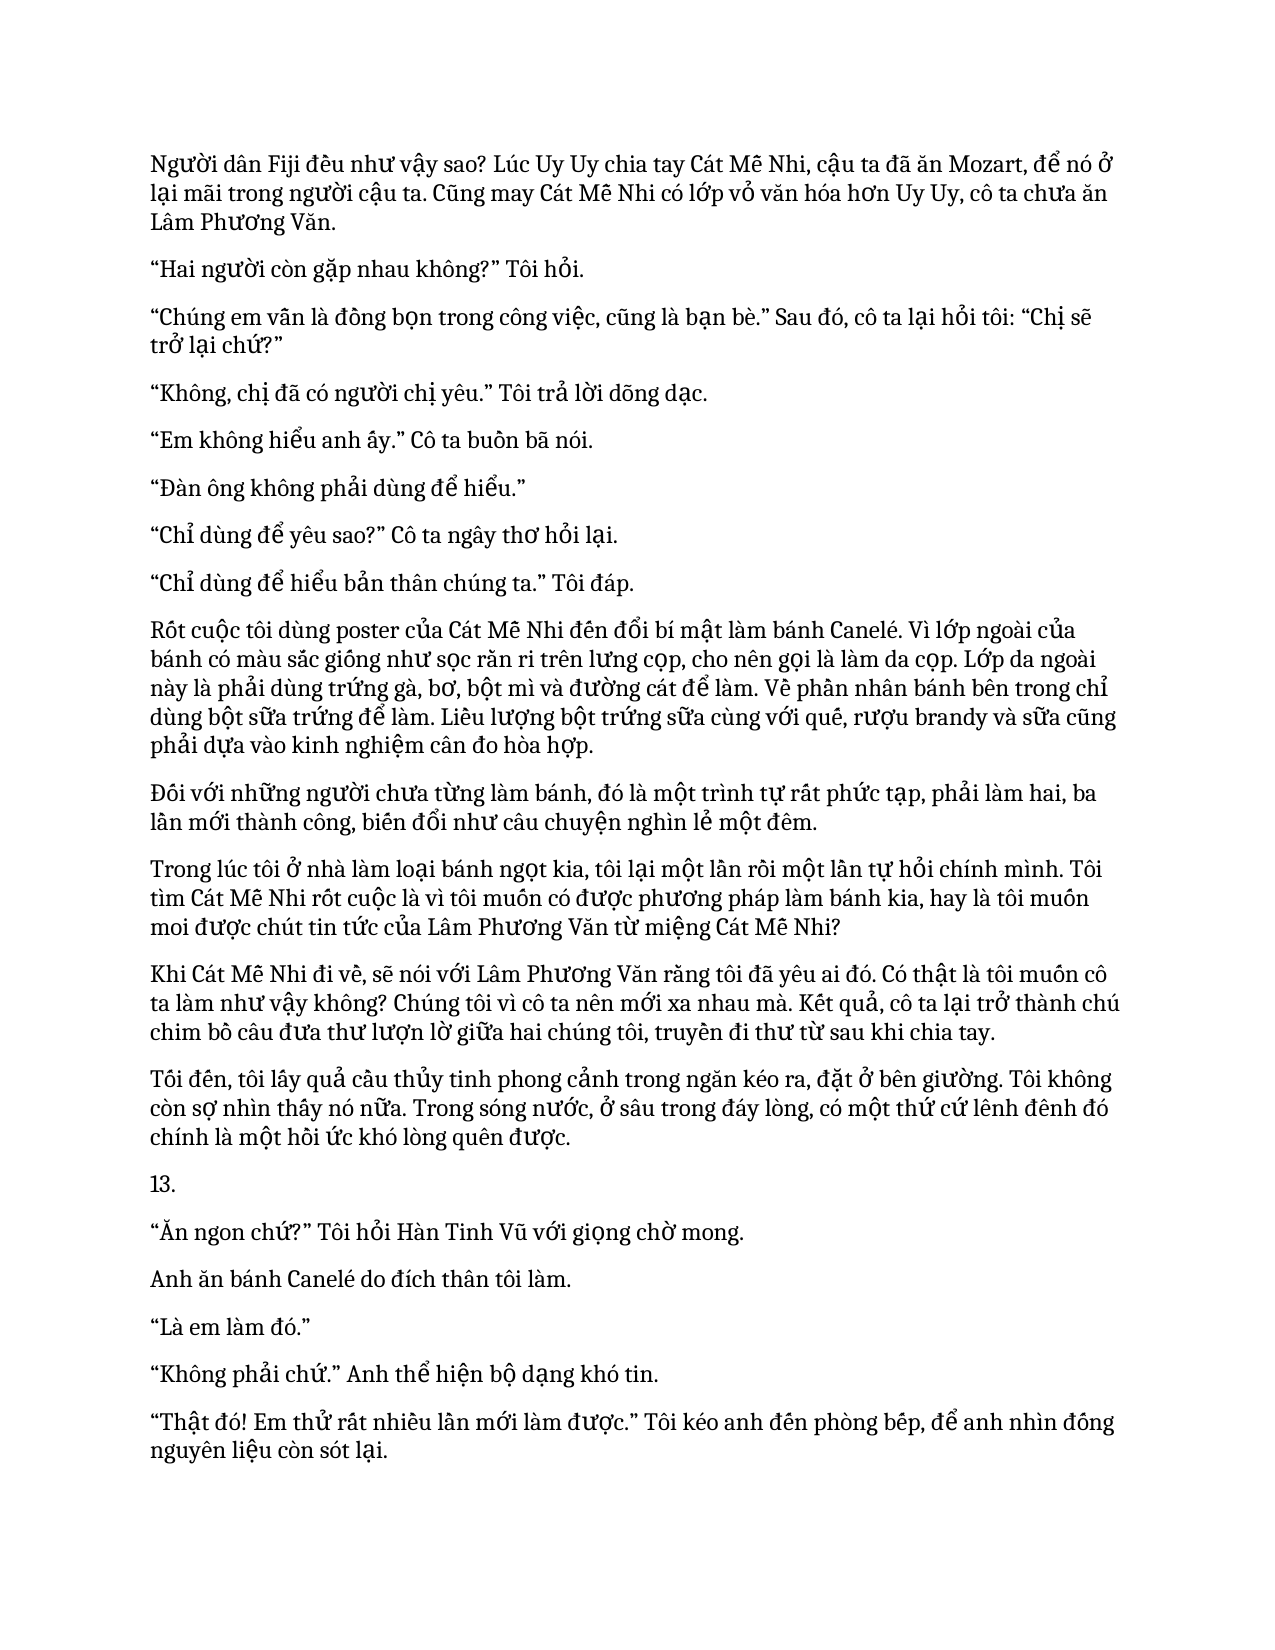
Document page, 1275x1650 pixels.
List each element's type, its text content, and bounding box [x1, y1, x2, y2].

text 13. [150, 1170, 1125, 1199]
text Trong lúc tôi ở nhà làm loại bánh ngọt kia, tôi lại một lần rồi một lần tự hỏi chính mình. Tôi tìm Cát Mễ Nhi rốt cuộc là vì tôi muốn có được phương pháp làm bánh kia, hay là tôi muốn moi được chút tin tức của Lâm Phương Văn từ miệng Cát Mễ Nhi? [150, 855, 1125, 941]
text “Thật đó! Em thử rất nhiều lần mới làm được.” Tôi kéo anh đến phòng bếp, để anh nhìn đống nguyên liệu còn sót lại. [150, 1407, 1125, 1465]
text Người dân Fiji đều như vậy sao? Lúc Uy Uy chia tay Cát Mễ Nhi, cậu ta đã ăn Mozart, để nó ở lại mãi trong người cậu ta. Cũng may Cát Mễ Nhi có lớp vỏ văn hóa hơn Uy Uy, cô ta chưa ăn Lâm Phương Văn. [150, 150, 1125, 236]
text Khi Cát Mễ Nhi đi về, sẽ nói với Lâm Phương Văn rằng tôi đã yêu ai đó. Có thật là tôi muốn cô ta làm như vậy không? Chúng tôi vì cô ta nên mới xa nhau mà. Kết quả, cô ta lại trở thành chú chim bồ câu đưa thư lượn lờ giữa hai chúng tôi, truyền đi thư từ sau khi chia tay. [150, 960, 1125, 1046]
text Tối đến, tôi lấy quả cầu thủy tinh phong cảnh trong ngăn kéo ra, đặt ở bên giường. Tôi không còn sợ nhìn thấy nó nữa. Trong sóng nước, ở sâu trong đáy lòng, có một thứ cứ lênh đênh đó chính là một hồi ức khó lòng quên được. [150, 1065, 1125, 1151]
text “Không phải chứ.” Anh thể hiện bộ dạng khó tin. [150, 1360, 1125, 1389]
text “Đàn ông không phải dùng để hiểu.” [150, 474, 1125, 502]
text Rốt cuộc tôi dùng poster của Cát Mễ Nhi đến đổi bí mật làm bánh Canelé. Vì lớp ngoài của bánh có màu sắc giống như sọc rằn ri trên lưng cọp, cho nên gọi là làm da cọp. Lớp da ngoài này là phải dùng trứng gà, bơ, bột mì và đường cát để làm. Về phần nhân bánh bên trong chỉ dùng bột sữa trứng để làm. Liều lượng bột trứng sữa cùng với quế, rượu brandy và sữa cũng phải dựa vào kinh nghiệm cân đo hòa hợp. [150, 616, 1125, 760]
text “Không, chị đã có người chị yêu.” Tôi trả lời dõng dạc. [150, 379, 1125, 407]
text Anh ăn bánh Canelé do đích thân tôi làm. [150, 1265, 1125, 1294]
text “Là em làm đó.” [150, 1312, 1125, 1341]
text “Hai người còn gặp nhau không?” Tôi hỏi. [150, 255, 1125, 284]
text “Chúng em vẫn là đồng bọn trong công việc, cũng là bạn bè.” Sau đó, cô ta lại hỏi tôi: “Chị sẽ trở lại chứ?” [150, 302, 1125, 360]
text “Ăn ngon chứ?” Tôi hỏi Hàn Tinh Vũ với giọng chờ mong. [150, 1217, 1125, 1246]
text “Em không hiểu anh ấy.” Cô ta buồn bã nói. [150, 426, 1125, 455]
text Đối với những người chưa từng làm bánh, đó là một trình tự rất phức tạp, phải làm hai, ba lần mới thành công, biến đổi như câu chuyện nghìn lẻ một đêm. [150, 779, 1125, 836]
text “Chỉ dùng để yêu sao?” Cô ta ngây thơ hỏi lại. [150, 521, 1125, 550]
text “Chỉ dùng để hiểu bản thân chúng ta.” Tôi đáp. [150, 569, 1125, 597]
